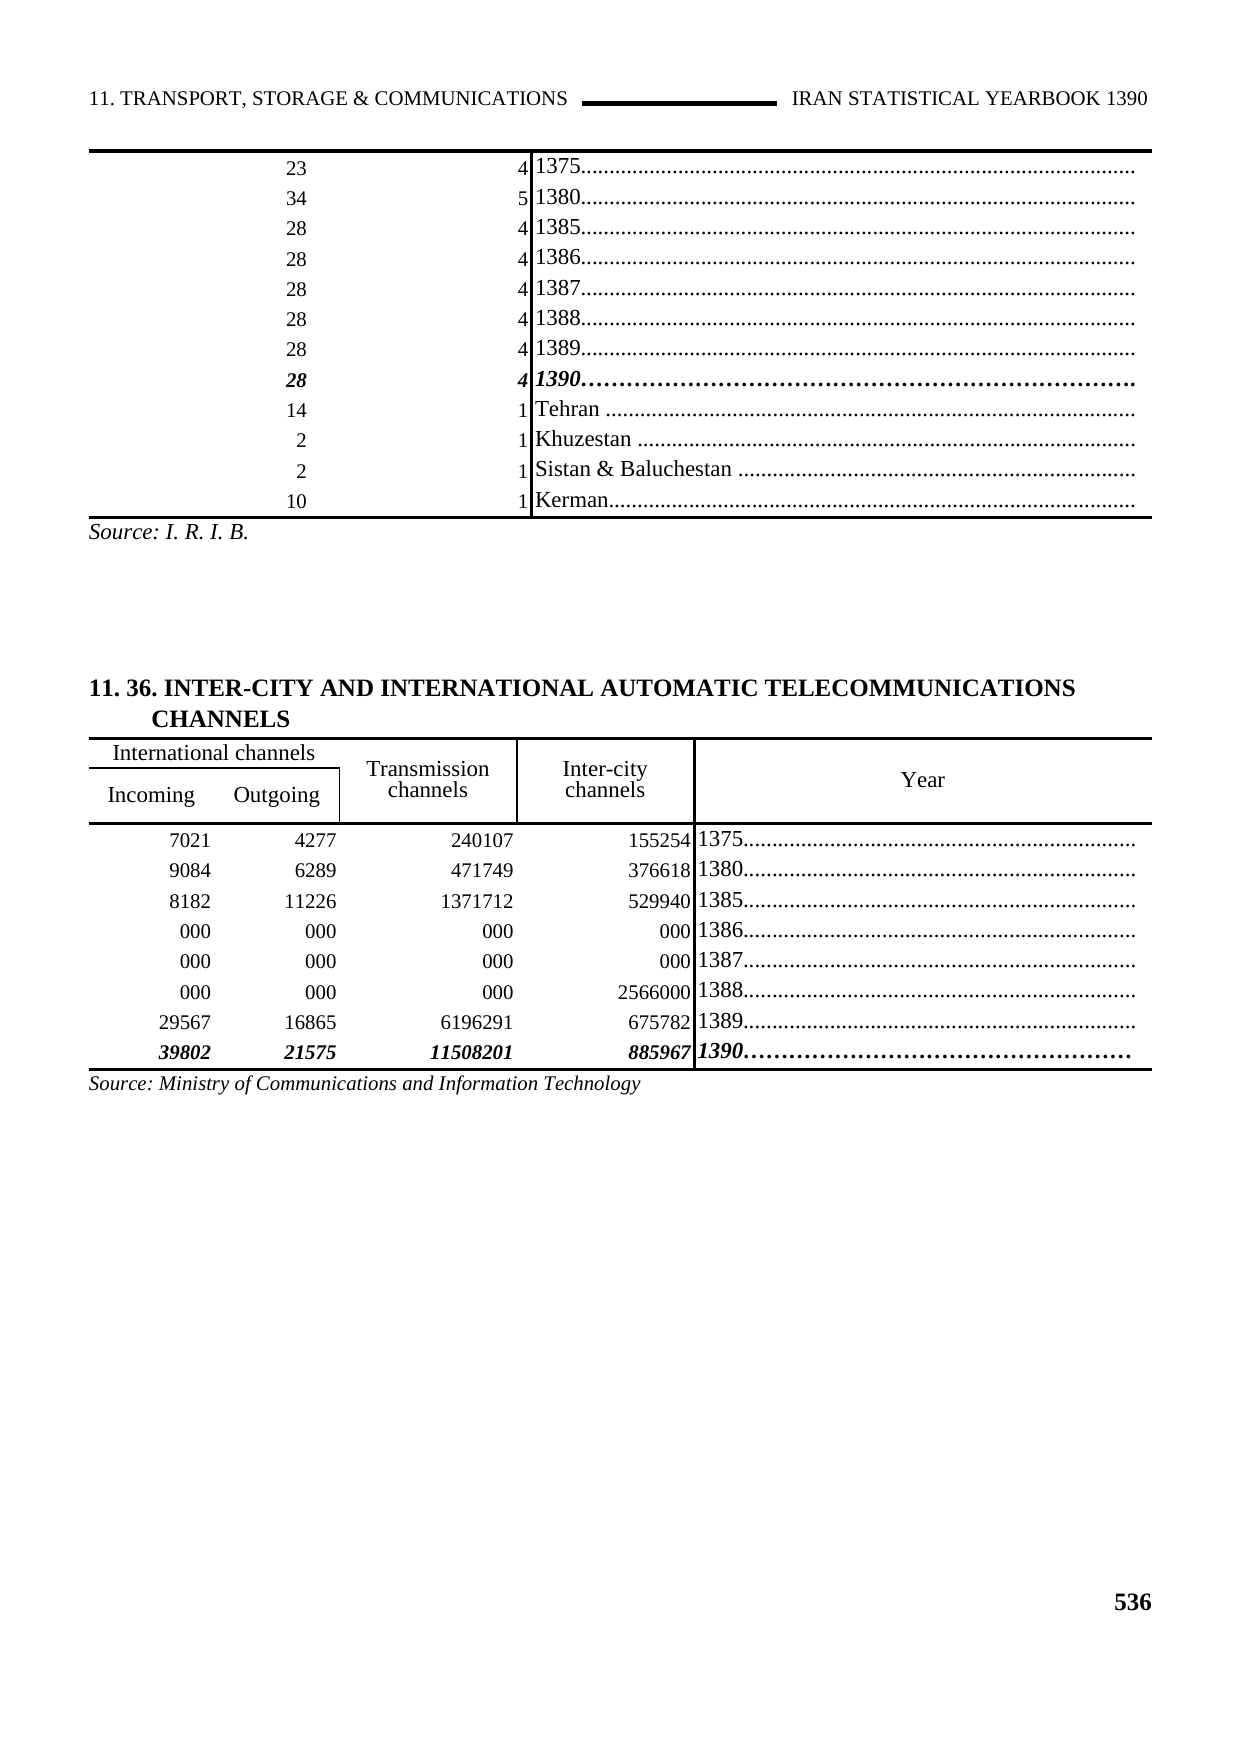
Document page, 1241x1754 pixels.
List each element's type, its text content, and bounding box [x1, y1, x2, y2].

table_cell Source: Ministry of Communications and Information Technology [87, 1072, 1240, 1096]
table_cell Source: I. R. I. B. [87, 521, 1240, 545]
table_cell [87, 148, 1240, 521]
table_cell [87, 736, 1240, 1072]
table_header 11. 36. INTER-CITY AND INTERNATIONAL AUTOMATIC TELECOMMUNICATIONS CHANNELS [87, 670, 1240, 736]
